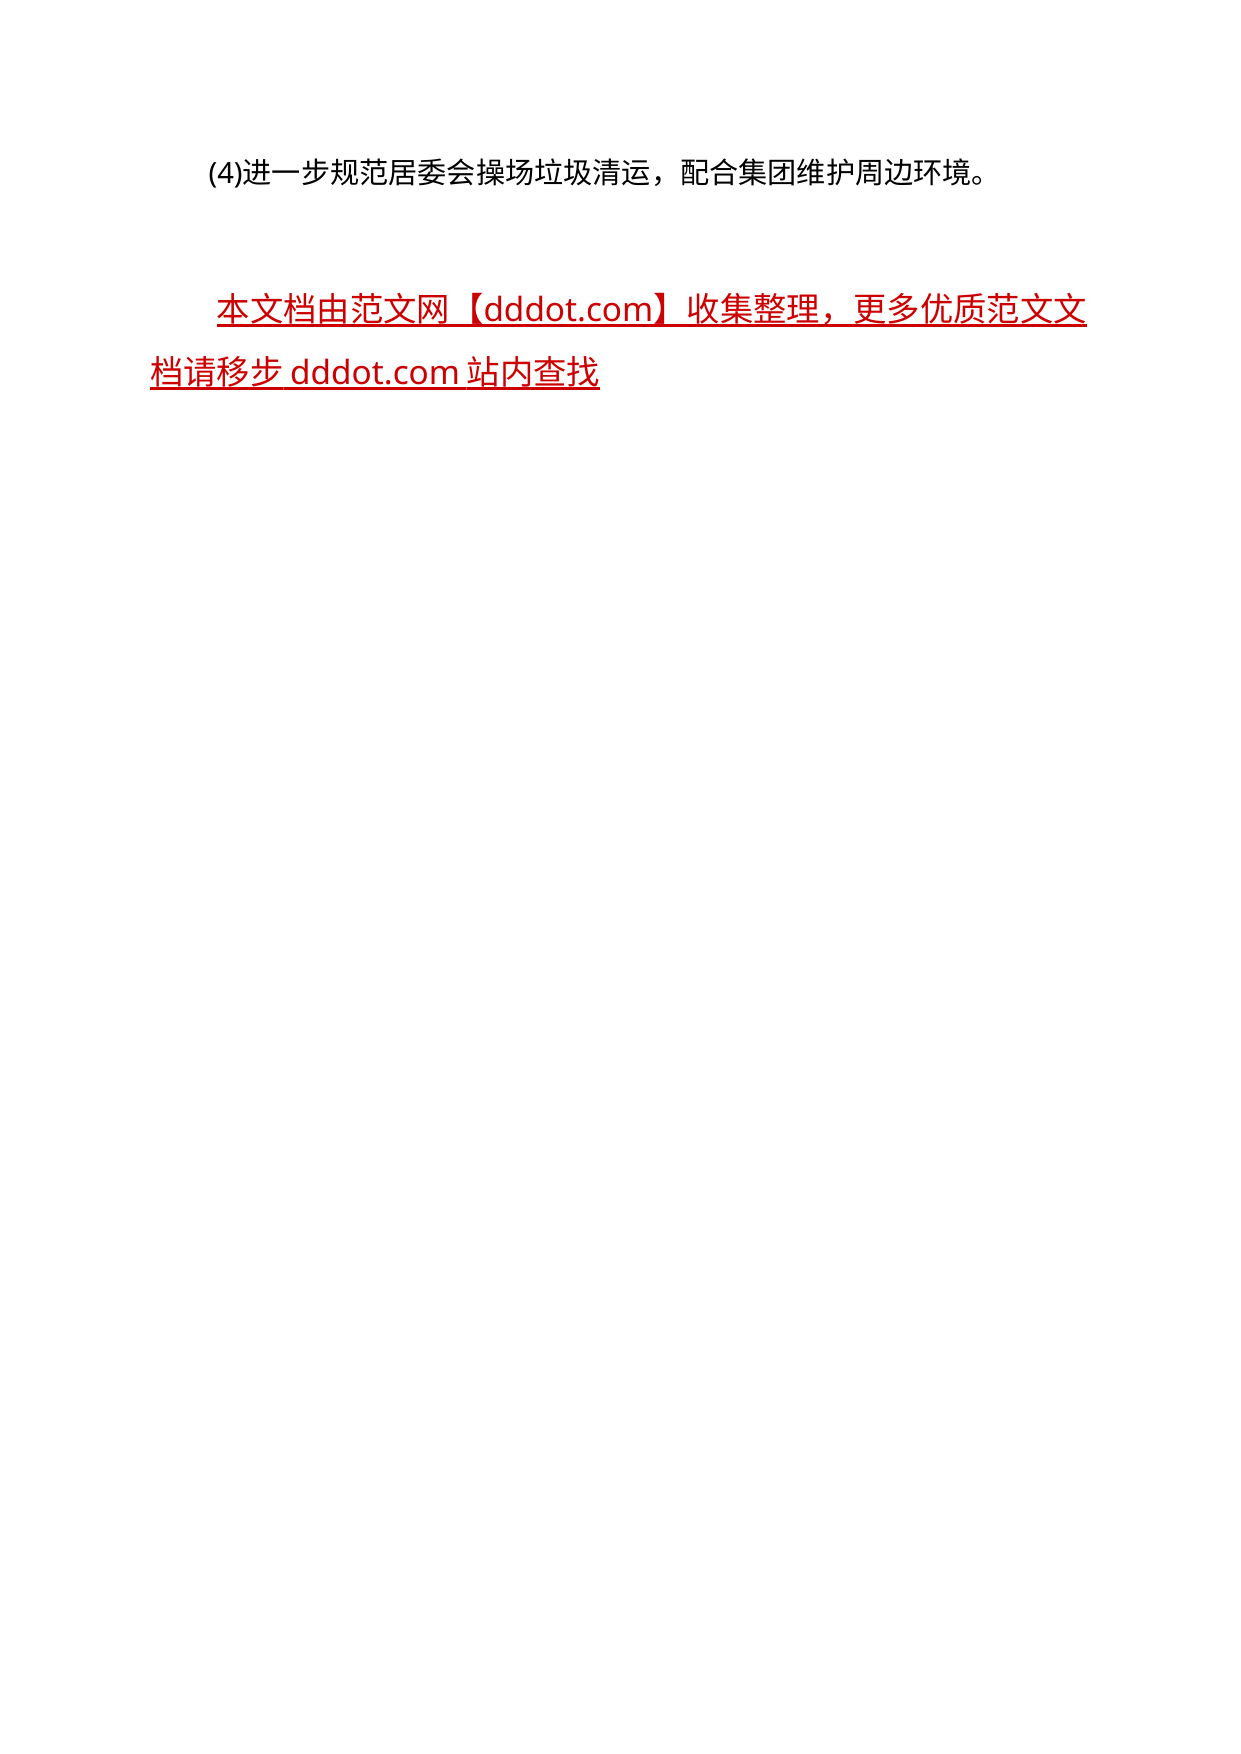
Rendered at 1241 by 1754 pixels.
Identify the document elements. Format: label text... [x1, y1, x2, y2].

text 本文档由范文网【dddot.com】收集整理，更多优质范文文档请移步dddot.com站内查找 [150, 283, 1090, 394]
text (4)进一步规范居委会操场垃圾清运，配合集团维护周边环境。 [150, 150, 1090, 192]
